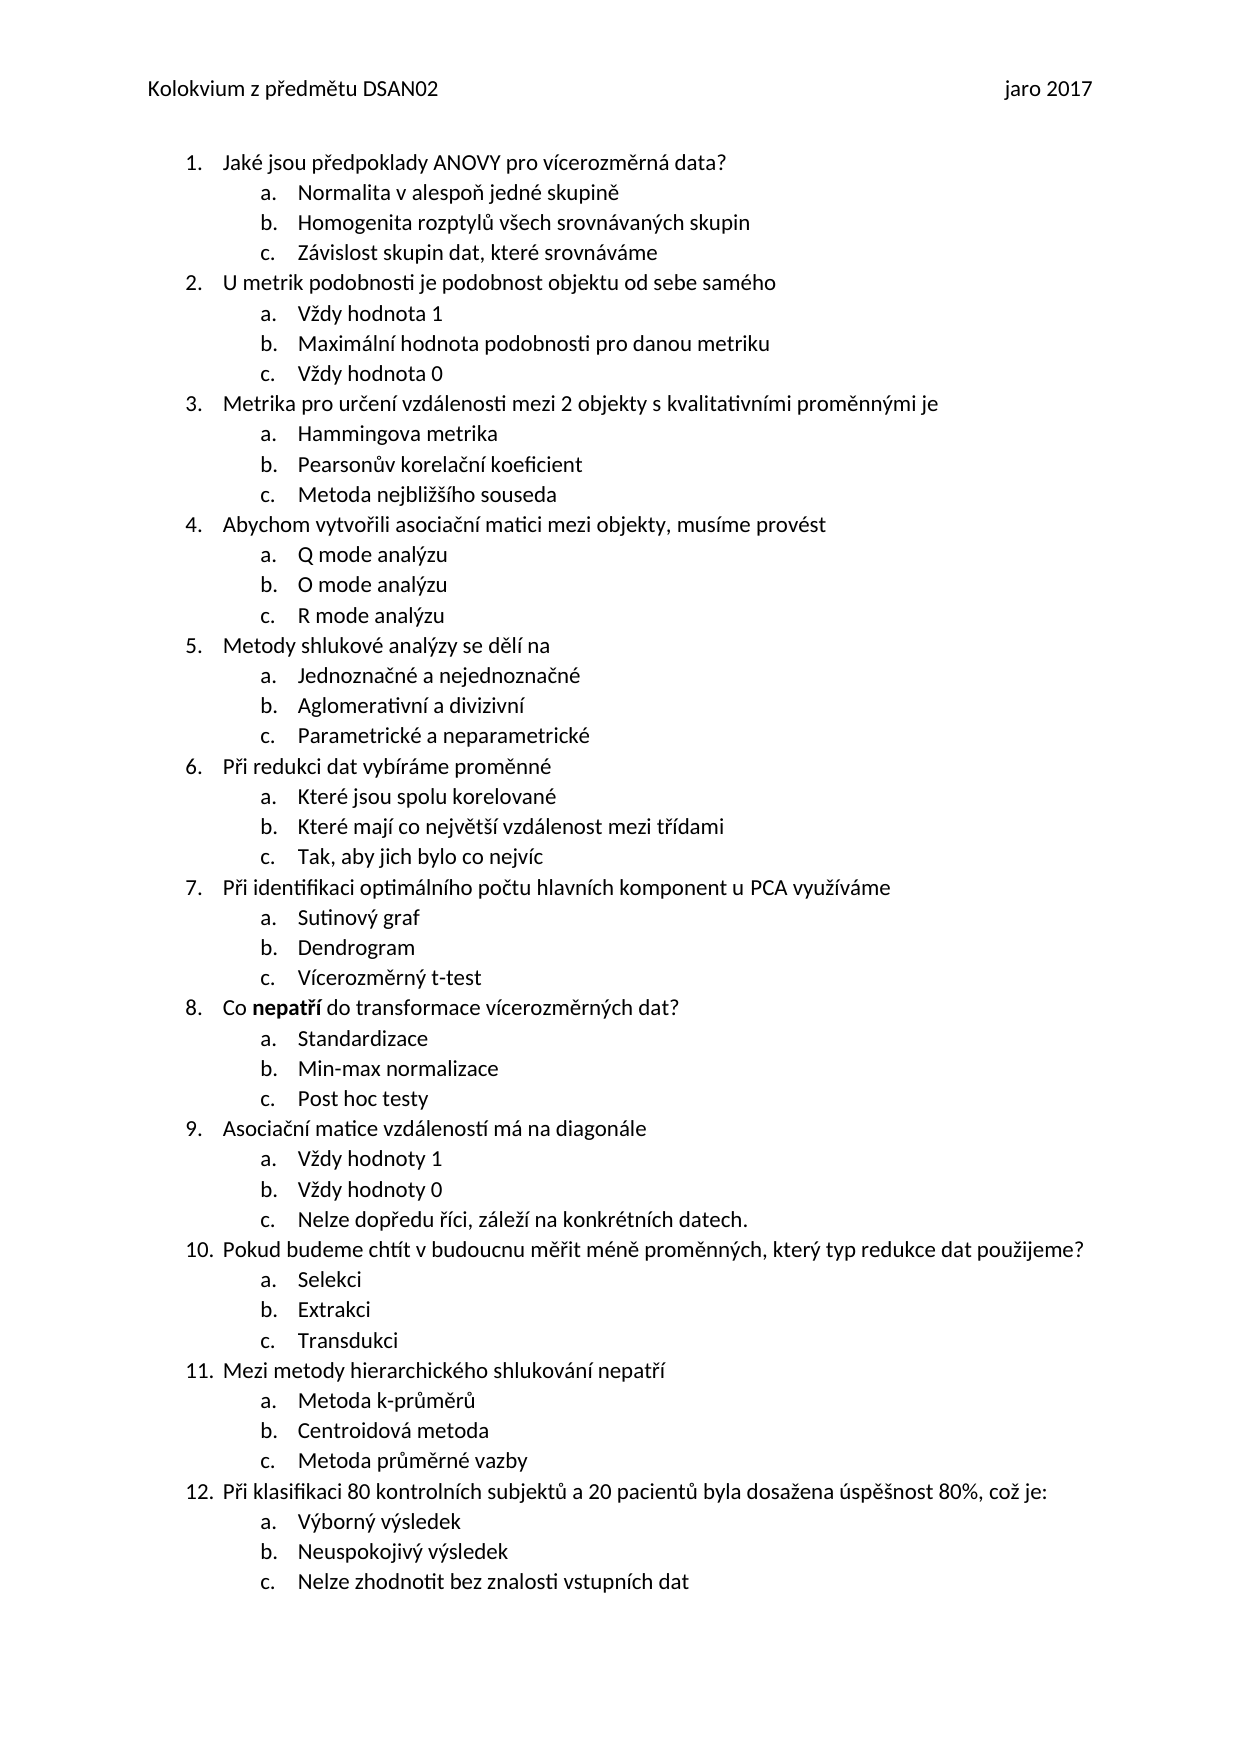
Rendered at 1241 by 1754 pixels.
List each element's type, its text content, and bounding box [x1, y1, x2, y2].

list Které jsou spolu korelované [260, 782, 1093, 810]
list Při redukci dat vybíráme proměnné [185, 752, 1093, 780]
list Metoda k-průměrů [260, 1386, 1093, 1414]
list Post hoc testy [260, 1084, 1093, 1112]
list Které mají co největší vzdálenost mezi třídami [260, 812, 1093, 840]
list Závislost skupin dat, které srovnáváme [260, 238, 1093, 266]
list O mode analýzu [260, 571, 1093, 598]
list Hammingova metrika [260, 419, 1093, 447]
list Aglomerativní a divizivní [260, 691, 1093, 719]
list Q mode analýzu [260, 540, 1093, 568]
list Vždy hodnoty 0 [260, 1175, 1093, 1203]
list U metrik podobnosti je podobnost objektu od sebe samého [185, 268, 1093, 296]
list Výborný výsledek [260, 1507, 1093, 1535]
list Nelze dopředu říci, záleží na konkrétních datech. [260, 1205, 1093, 1233]
list Vždy hodnoty 1 [260, 1144, 1093, 1172]
list Metody shlukové analýzy se dělí na [185, 631, 1093, 659]
list Mezi metody hierarchického shlukování nepatří [185, 1356, 1093, 1384]
list Sutinový graf [260, 903, 1093, 931]
list Vždy hodnota 1 [260, 299, 1093, 327]
list Dendrogram [260, 933, 1093, 961]
list Tak, aby jich bylo co nejvíc [260, 842, 1093, 870]
list Jednoznačné a nejednoznačné [260, 661, 1093, 689]
list Vícerozměrný t-test [260, 963, 1093, 991]
list Abychom vytvořili asociační matici mezi objekty, musíme provést [185, 510, 1093, 538]
list Selekci [260, 1265, 1093, 1293]
list Co nepatří do transformace vícerozměrných dat? [185, 993, 1093, 1021]
list Normalita v alespoň jedné skupině [260, 178, 1093, 206]
list Asociační matice vzdáleností má na diagonále [185, 1114, 1093, 1142]
list Transdukci [260, 1326, 1093, 1354]
list Pokud budeme chtít v budoucnu měřit méně proměnných, který typ redukce dat použijeme? [185, 1235, 1093, 1263]
list Při klasifikaci 80 kontrolních subjektů a 20 pacientů byla dosažena úspěšnost 80%, což je: [185, 1477, 1093, 1505]
list Nelze zhodnotit bez znalosti vstupních dat [260, 1567, 1093, 1595]
list Vždy hodnota 0 [260, 359, 1093, 387]
list Parametrické a neparametrické [260, 722, 1093, 749]
list Pearsonův korelační koeficient [260, 450, 1093, 478]
list Při identifikaci optimálního počtu hlavních komponent u PCA využíváme [185, 873, 1093, 901]
list Jaké jsou předpoklady ANOVY pro vícerozměrná data? [185, 148, 1093, 176]
list R mode analýzu [260, 601, 1093, 629]
list Extrakci [260, 1296, 1093, 1323]
list Neuspokojivý výsledek [260, 1537, 1093, 1565]
list Min-max normalizace [260, 1054, 1093, 1082]
list Metoda průměrné vazby [260, 1447, 1093, 1474]
list Homogenita rozptylů všech srovnávaných skupin [260, 208, 1093, 236]
list Centroidová metoda [260, 1416, 1093, 1444]
list Standardizace [260, 1024, 1093, 1052]
list Metrika pro určení vzdálenosti mezi 2 objekty s kvalitativními proměnnými je [185, 389, 1093, 417]
list Maximální hodnota podobnosti pro danou metriku [260, 329, 1093, 357]
list Metoda nejbližšího souseda [260, 480, 1093, 508]
